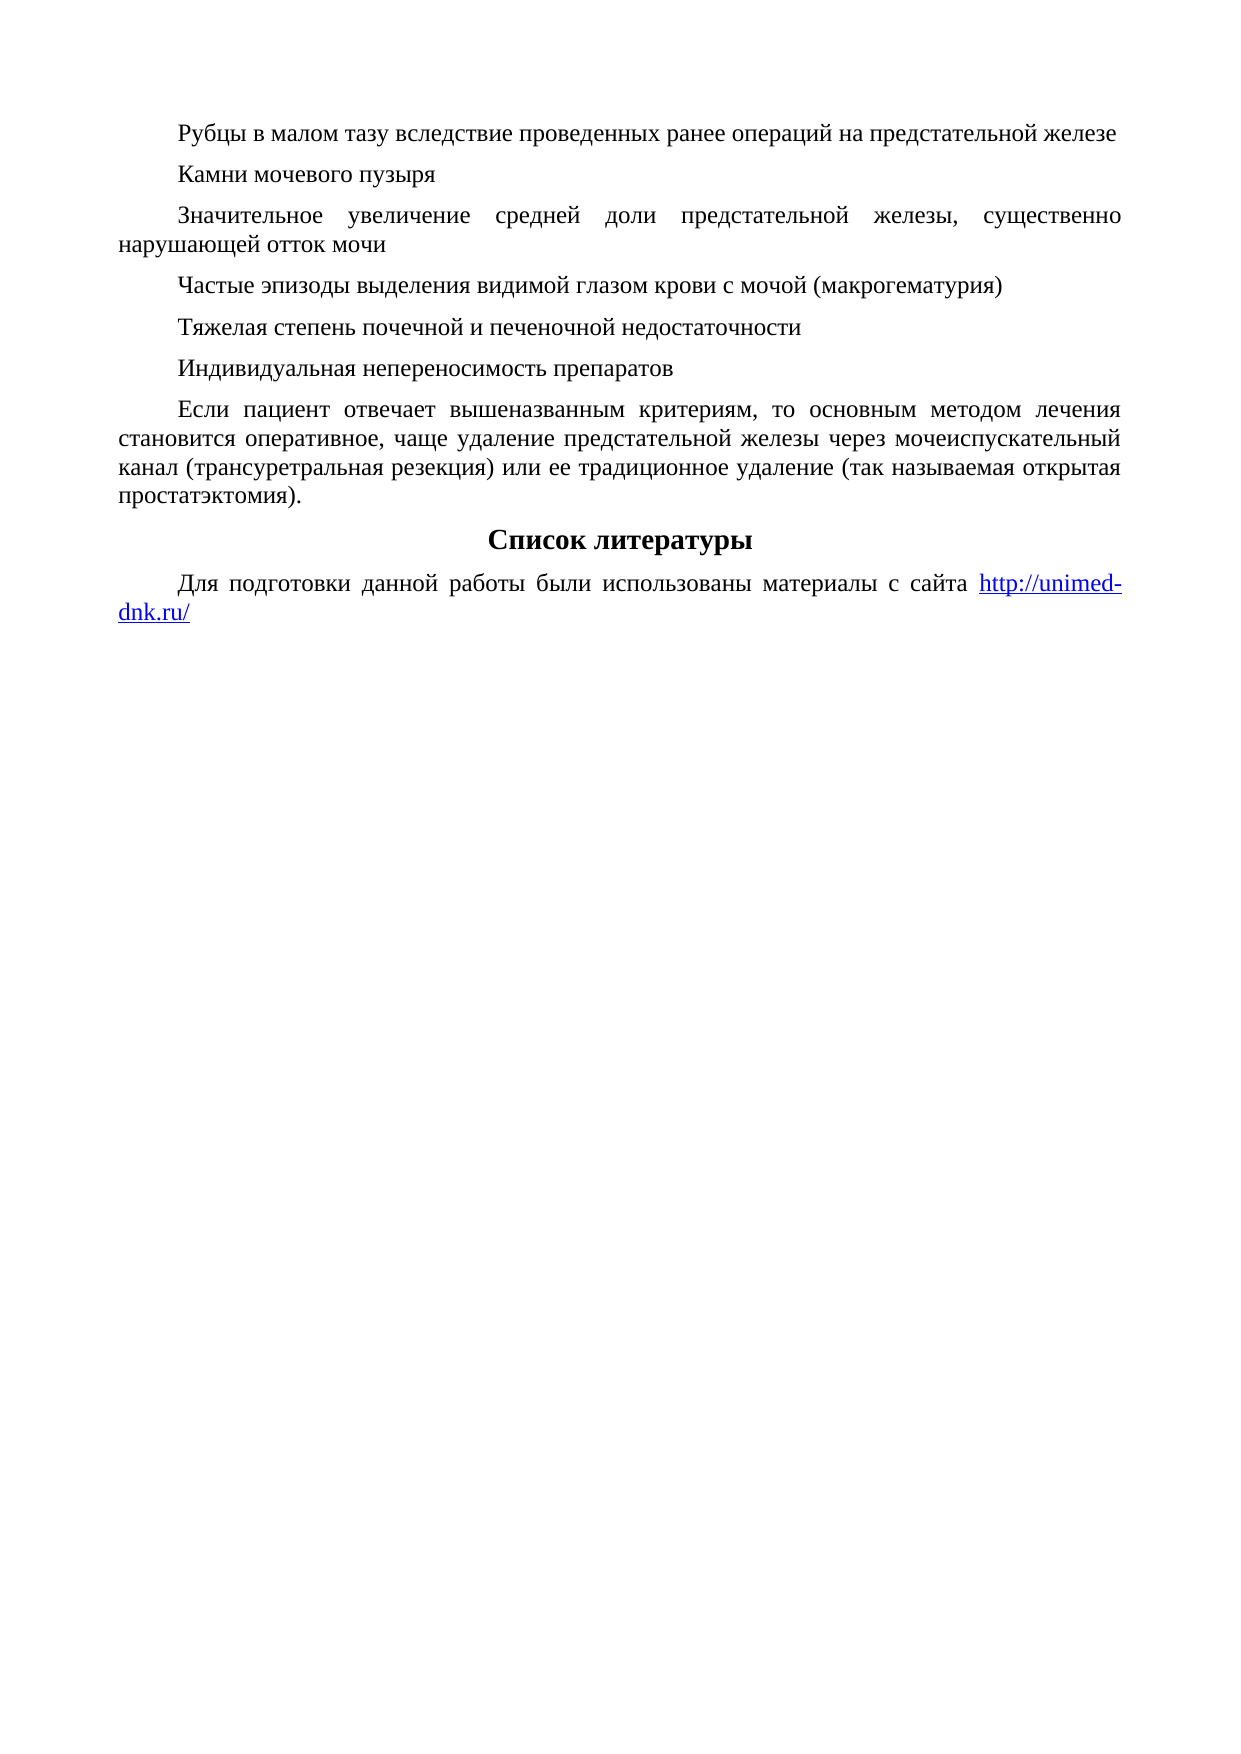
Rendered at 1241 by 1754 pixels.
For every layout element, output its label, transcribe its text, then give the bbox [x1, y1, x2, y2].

text Индивидуальная непереносимость препаратов [118, 353, 1122, 382]
text Тяжелая степень почечной и печеночной недостаточности [118, 312, 1122, 341]
text Рубцы в малом тазу вследствие проведенных ранее операций на предстательной железе [118, 118, 1122, 147]
text Частые эпизоды выделения видимой глазом крови с мочой (макрогематурия) [118, 271, 1122, 299]
text Для подготовки данной работы были использованы материалы с сайта http://unimed-dnk.ru/ [118, 568, 1122, 625]
text Если пациент отвечает вышеназванным критериям, то основным методом лечения становится оперативное, чаще удаление предстательной железы через мочеиспускательный канал (трансуретральная резекция) или ее традиционное удаление (так называемая открытая простатэктомия). [118, 394, 1122, 509]
text Камни мочевого пузыря [118, 159, 1122, 188]
text Список литературы [118, 522, 1122, 555]
text Значительное увеличение средней доли предстательной железы, существенно нарушающей отток мочи [118, 201, 1122, 258]
